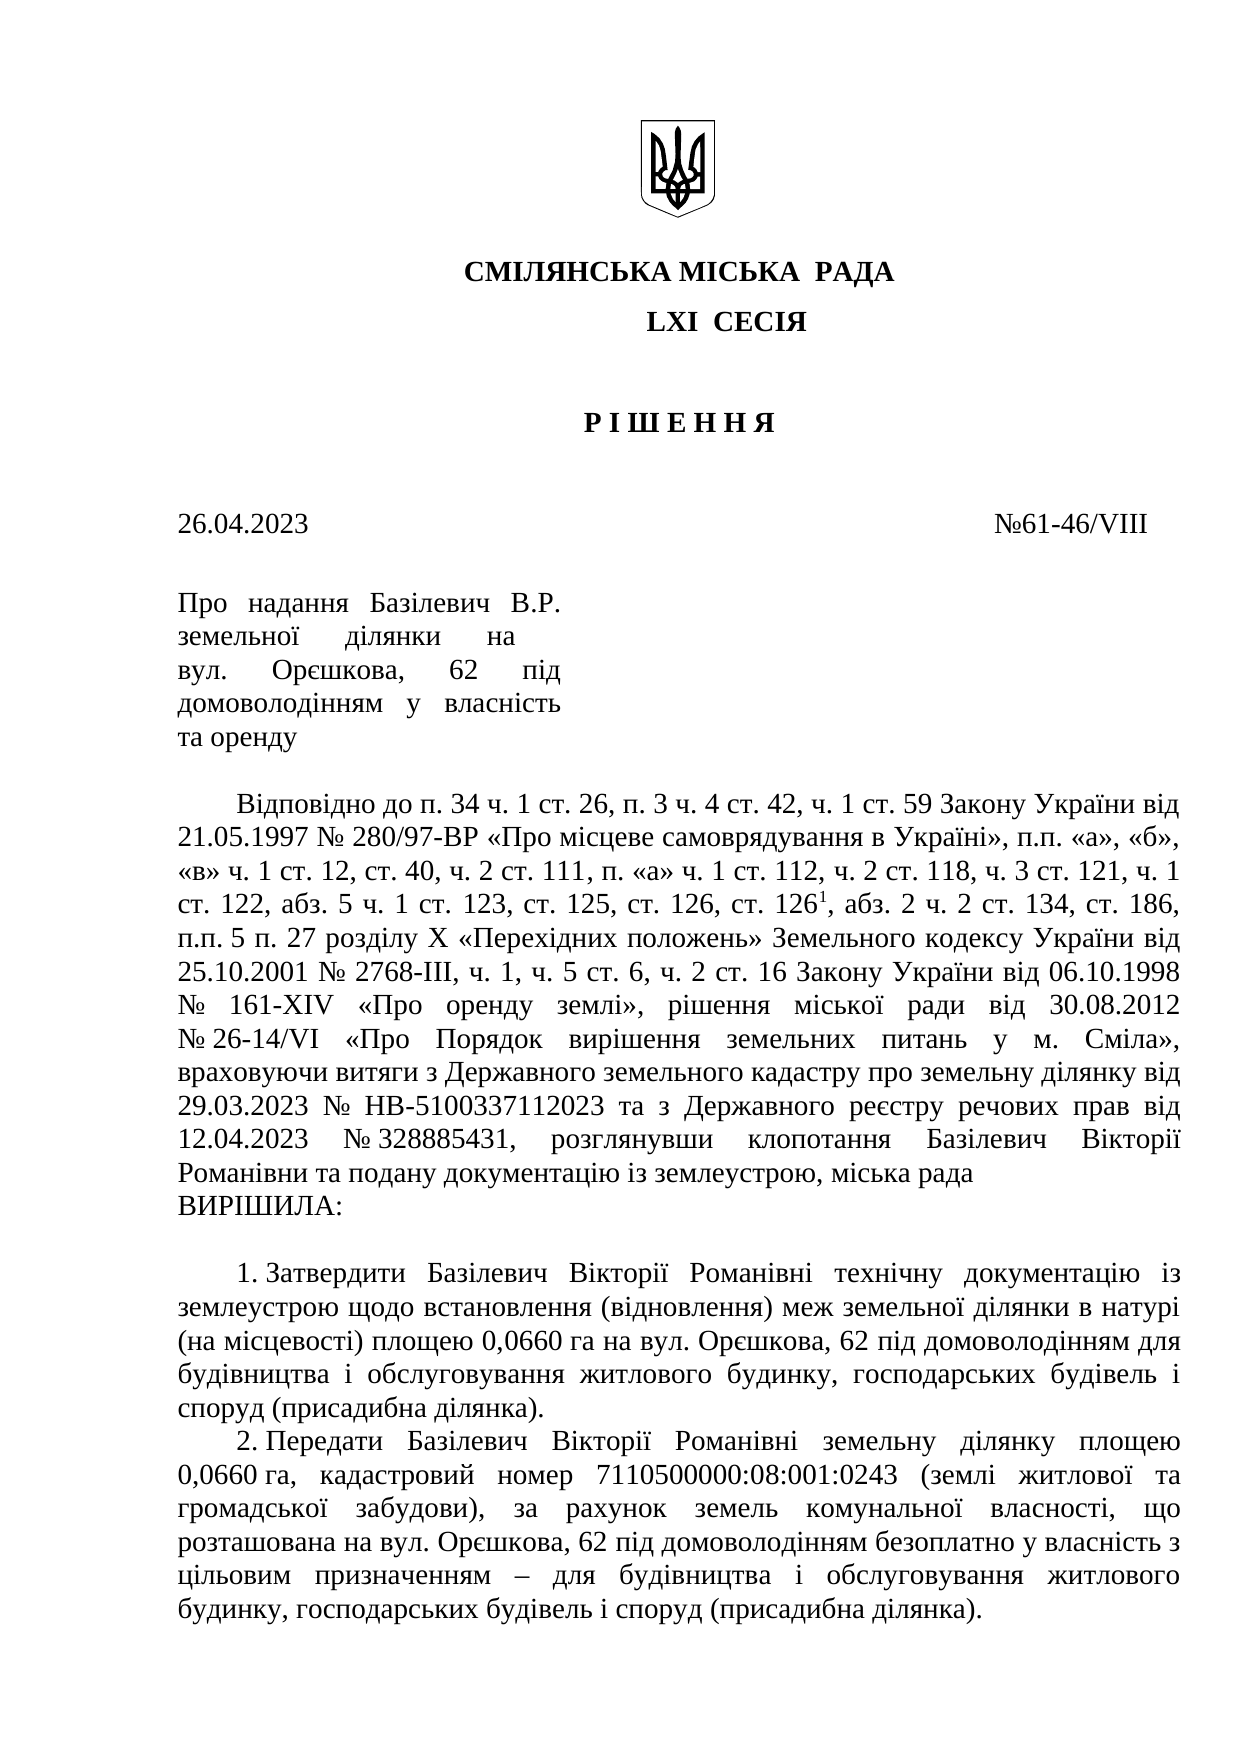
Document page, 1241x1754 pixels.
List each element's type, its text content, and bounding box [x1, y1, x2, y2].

text Відповідно до п. 34 ч. 1 ст. 26, п. 3 ч. 4 ст. 42, ч. 1 ст. 59 Закону України від 21.05.1997 № 280/97-ВР «Про місцеве самоврядування в Україні», п.п. «а», «б», «в» ч. 1 ст. 12, ст. 40, ч. 2 ст. 111, п. «а» ч. 1 ст. 112, ч. 2 ст. 118, ч. 3 ст. 121, ч. 1 ст. 122, абз. 5 ч. 1 ст. 123, ст. 125, ст. 126, ст. 1261, абз. 2 ч. 2 ст. 134, ст. 186, п.п. 5 п. 27 розділу Х «Перехідних положень» Земельного кодексу України від 25.10.2001 № 2768-ІІІ, ч. 1, ч. 5 ст. 6, ч. 2 ст. 16 Закону України від 06.10.1998 № 161-ХІV «Про оренду землі», рішення міської ради від 30.08.2012 № 26-14/VІ «Про Порядок вирішення земельних питань у м. Сміла», враховуючи витяги з Державного земельного кадастру про земельну ділянку від 29.03.2023 № НВ-5100337112023 та з Державного реєстру речових прав від 12.04.2023 № 328885431, розглянувши клопотання Базілевич Вікторії Романівни та подану документацію із землеустрою, міська рада [177, 786, 1181, 1188]
text 1. Затвердити Базілевич Вікторії Романівні технічну документацію із землеустрою щодо встановлення (відновлення) меж земельної ділянки в натурі (на місцевості) площею 0,0660 га на вул. Орєшкова, 62 під домоволодінням для будівництва і обслуговування житлового будинку, господарських будівель і споруд (присадибна ділянка). [177, 1256, 1181, 1423]
text LXI СЕСІЯ [177, 304, 1181, 338]
text Р І Ш Е Н Н Я [177, 405, 1181, 439]
text 2. Передати Базілевич Вікторії Романівні земельну ділянку площею 0,0660 га, кадастровий номер 7110500000:08:001:0243 (землі житлової та громадської забудови), за рахунок земель комунальної власності, що розташована на вул. Орєшкова, 62 під домоволодінням безоплатно у власність з цільовим призначенням – для будівництва і обслуговування житлового будинку, господарських будівель і споруд (присадибна ділянка). [177, 1423, 1181, 1624]
text Про надання Базілевич В.Р. земельної ділянки на вул. Орєшкова, 62 під домоволодінням у власність та оренду [177, 585, 561, 752]
text 26.04.2023 №61-46/VIII [177, 506, 1181, 539]
text ВИРІШИЛА: [177, 1188, 1181, 1222]
text СМІЛЯНСЬКА МІСЬКА РАДА [177, 254, 1181, 288]
